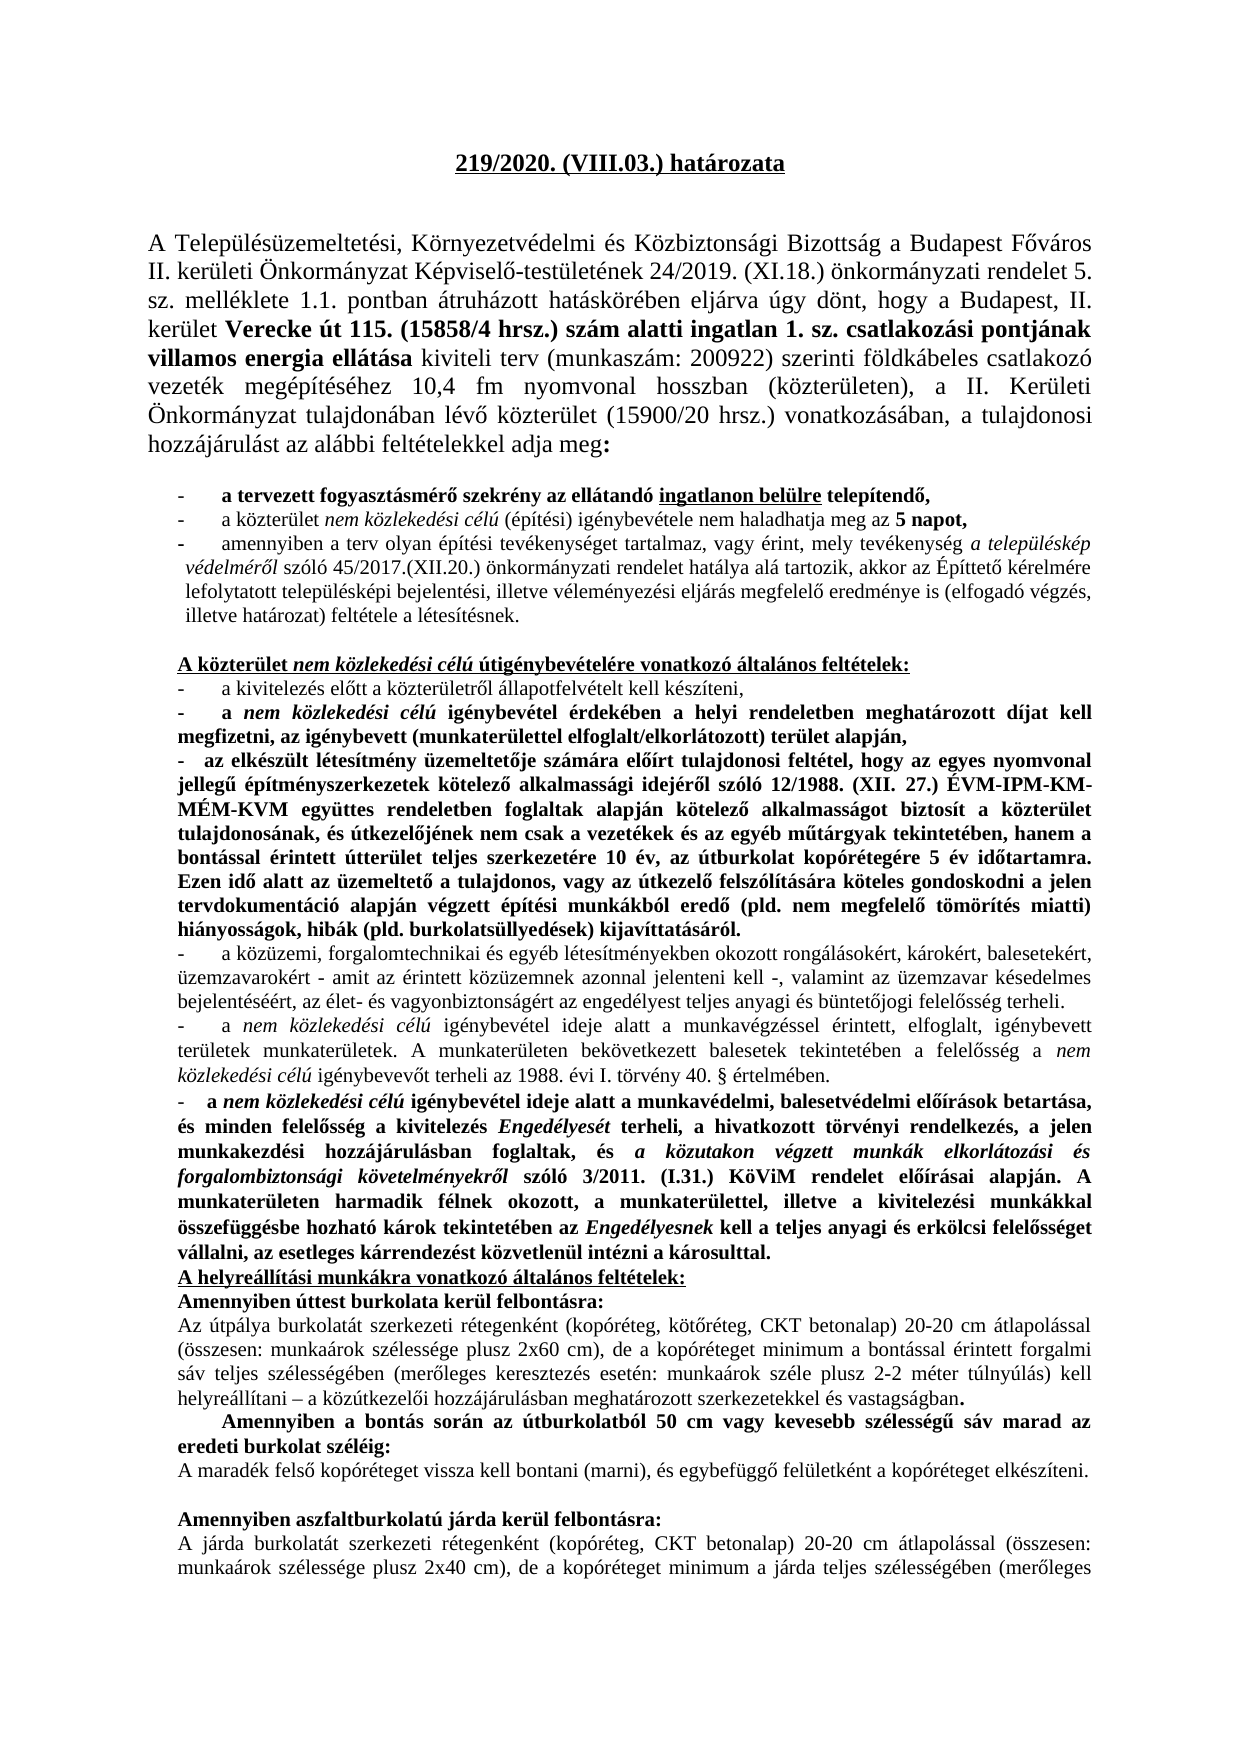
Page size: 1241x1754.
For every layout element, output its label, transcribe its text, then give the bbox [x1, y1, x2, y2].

list az elkészült létesítmény üzemeltetője számára előírt tulajdonosi feltétel, hogy az egyes nyomvonal jellegű építményszerkezetek kötelező alkalmassági idejéről szóló 12/1988. (XII. 27.) ÉVM-IPM-KM-MÉM-KVM együttes rendeletben foglaltak alapján kötelező alkalmasságot biztosít a közterület tulajdonosának, és útkezelőjének nem csak a vezetékek és az egyéb műtárgyak tekintetében, hanem a bontással érintett útterület teljes szerkezetére 10 év, az útburkolat kopórétegére 5 év időtartamra. Ezen idő alatt az üzemeltető a tulajdonos, vagy az útkezelő felszólítására köteles gondoskodni a jelen tervdokumentáció alapján végzett építési munkákból eredő (pld. nem megfelelő tömörítés miatti) hiányosságok, hibák (pld. burkolatsüllyedések) kijavíttatásáról. [177, 748, 1093, 941]
text Amennyiben aszfaltburkolatú járda kerül felbontásra: [177, 1507, 1093, 1531]
list a kivitelezés előtt a közterületről állapotfelvételt kell készíteni, [177, 676, 1093, 700]
list a nem közlekedési célú igénybevétel ideje alatt a munkavédelmi, balesetvédelmi előírások betartása, és minden felelősség a kivitelezés Engedélyesét terheli, a hivatkozott törvényi rendelkezés, a jelen munkakezdési hozzájárulásban foglaltak, és a közutakon végzett munkák elkorlátozási és forgalombiztonsági követelményekről szóló 3/2011. (I.31.) KöViM rendelet előírásai alapján. A munkaterületen harmadik félnek okozott, a munkaterülettel, illetve a kivitelezési munkákkal összefüggésbe hozható károk tekintetében az Engedélyesnek kell a teljes anyagi és erkölcsi felelősséget vállalni, az esetleges kárrendezést közvetlenül intézni a károsulttal. [177, 1089, 1093, 1264]
text 219/2020. (VIII.03.) határozata [148, 148, 1093, 176]
text Az útpálya burkolatát szerkezeti rétegenként (kopóréteg, kötőréteg, CKT betonalap) 20-20 cm átlapolással (összesen: munkaárok szélessége plusz 2x60 cm), de a kopóréteget minimum a bontással érintett forgalmi sáv teljes szélességében (merőleges keresztezés esetén: munkaárok széle plusz 2-2 méter túlnyúlás) kell helyreállítani – a közútkezelői hozzájárulásban meghatározott szerkezetekkel és vastagságban. [177, 1313, 1093, 1409]
text Amennyiben úttest burkolata kerül felbontásra: [177, 1289, 1093, 1313]
list a nem közlekedési célú igénybevétel ideje alatt a munkavégzéssel érintett, elfoglalt, igénybevett területek munkaterületek. A munkaterületen bekövetkezett balesetek tekintetében a felelősség a nem közlekedési célú igénybevevőt terheli az 1988. évi I. törvény 40. § értelmében. [177, 1013, 1093, 1087]
text Amennyiben a bontás során az útburkolatból 50 cm vagy kevesebb szélességű sáv marad az eredeti burkolat széléig: [177, 1409, 1093, 1458]
text A maradék felső kopóréteget vissza kell bontani (marni), és egybefüggő felületként a kopóréteget elkészíteni. [177, 1458, 1093, 1482]
text A közterület nem közlekedési célú útigénybevételére vonatkozó általános feltételek: [177, 652, 1093, 676]
list a nem közlekedési célú igénybevétel érdekében a helyi rendeletben meghatározott díjat kell megfizetni, az igénybevett (munkaterülettel elfoglalt/elkorlátozott) terület alapján, [177, 700, 1093, 748]
text A helyreállítási munkákra vonatkozó általános feltételek: [177, 1265, 1093, 1289]
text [177, 1531, 1093, 1579]
list a közterület nem közlekedési célú (építési) igénybevétele nem haladhatja meg az 5 napot, [177, 507, 1093, 531]
list amennyiben a terv olyan építési tevékenységet tartalmaz, vagy érint, mely tevékenység a településkép védelméről szóló 45/2017.(XII.20.) önkormányzati rendelet hatálya alá tartozik, akkor az Építtető kérelmére lefolytatott településképi bejelentési, illetve véleményezési eljárás megfelelő eredménye is (elfogadó végzés, illetve határozat) feltétele a létesítésnek. [177, 531, 1093, 627]
list a közüzemi, forgalomtechnikai és egyéb létesítményekben okozott rongálásokért, károkért, balesetekért, üzemzavarokért - amit az érintett közüzemnek azonnal jelenteni kell -, valamint az üzemzavar késedelmes bejelentéséért, az élet- és vagyonbiztonságért az engedélyest teljes anyagi és büntetőjogi felelősség terheli. [177, 941, 1093, 1013]
list a tervezett fogyasztásmérő szekrény az ellátandó ingatlanon belülre telepítendő, [177, 483, 1093, 507]
text A Településüzemeltetési, Környezetvédelmi és Közbiztonsági Bizottság a Budapest Főváros II. kerületi Önkormányzat Képviselő-testületének 24/2019. (XI.18.) önkormányzati rendelet 5. sz. melléklete 1.1. pontban átruházott hatáskörében eljárva úgy dönt, hogy a Budapest, II. kerület Verecke út 115. (15858/4 hrsz.) szám alatti ingatlan 1. sz. csatlakozási pontjának villamos energia ellátása kiviteli terv (munkaszám: 200922) szerinti földkábeles csatlakozó vezeték megépítéséhez 10,4 fm nyomvonal hosszban (közterületen), a II. Kerületi Önkormányzat tulajdonában lévő közterület (15900/20 hrsz.) vonatkozásában, a tulajdonosi hozzájárulást az alábbi feltételekkel adja meg: [148, 228, 1093, 458]
